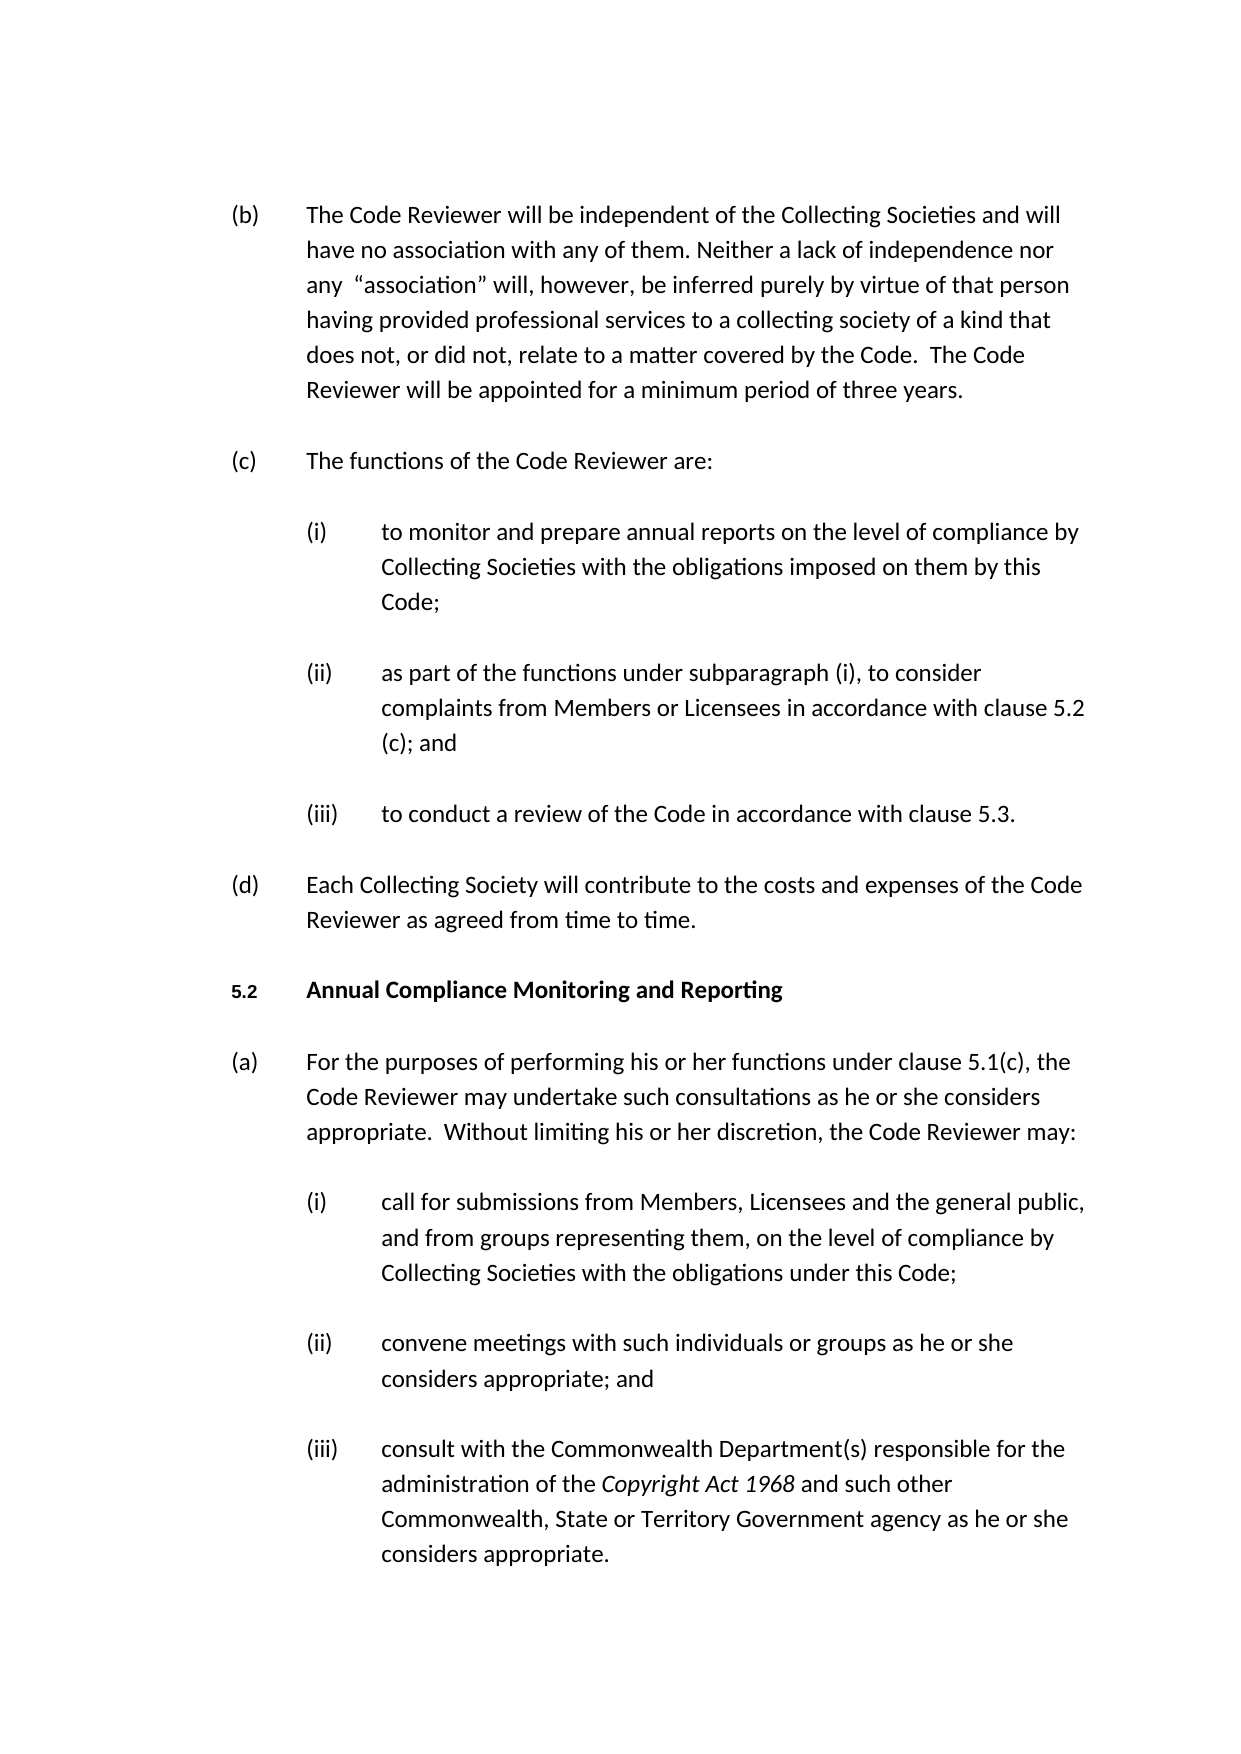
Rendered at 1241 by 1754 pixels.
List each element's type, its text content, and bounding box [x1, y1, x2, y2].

list as part of the functions under subparagraph (i), to consider complaints from Members or Licensees in accordance with clause 5.2 (c); and [306, 657, 1086, 758]
list to conduct a review of the Code in accordance with clause 5.3. [306, 798, 1098, 828]
list The Code Reviewer will be independent of the Collecting Societies and will have no association with any of them. Neither a lack of independence nor any “association” will, however, be inferred purely by virtue of that person having provided professional services to a collecting society of a kind that does not, or did not, relate to a matter covered by the Code. The Code Reviewer will be appointed for a minimum period of three years. [231, 200, 1071, 405]
list consult with the Commonwealth Department(s) responsible for the administration of the Copyright Act 1968 and such other Commonwealth, State or Territory Government agency as he or she considers appropriate. [306, 1433, 1069, 1569]
list Each Collecting Society will contribute to the costs and expenses of the Code Reviewer as agreed from time to time. [231, 869, 1084, 934]
list convene meetings with such individuals or groups as he or she considers appropriate; and [306, 1327, 1014, 1393]
list call for submissions from Members, Licensees and the general public, and from groups representing them, on the level of compliance by Collecting Societies with the obligations under this Code; [306, 1186, 1086, 1288]
list For the purposes of performing his or her functions under clause 5.1(c), the Code Reviewer may undertake such consultations as he or she considers appropriate. Without limiting his or her discretion, the Code Reviewer may: [231, 1046, 1078, 1146]
list The functions of the Code Reviewer are: [231, 445, 1098, 476]
subtitle Annual Compliance Monitoring and Reporting [231, 975, 1098, 1005]
list to monitor and prepare annual reports on the level of compliance by Collecting Societies with the obligations imposed on them by this Code; [306, 516, 1079, 617]
